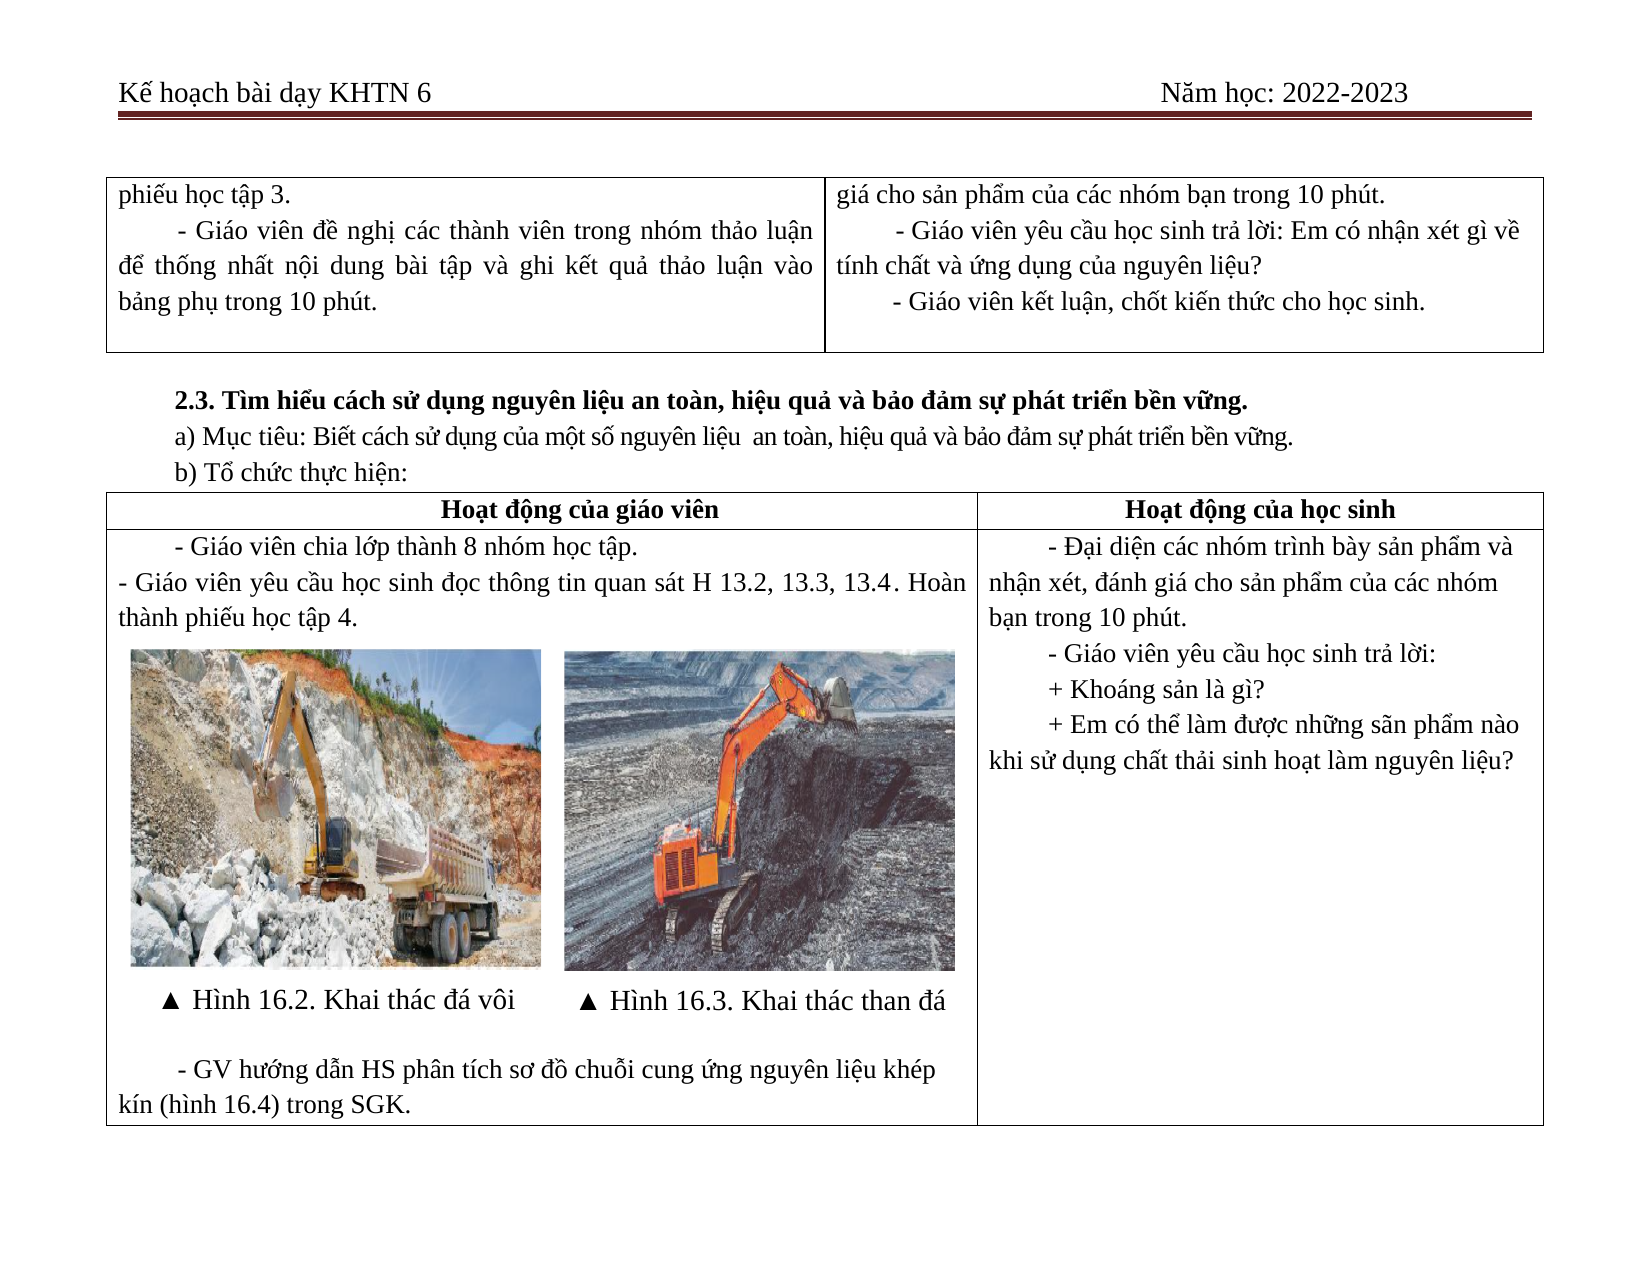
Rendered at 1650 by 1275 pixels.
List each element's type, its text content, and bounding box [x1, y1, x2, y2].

table_header Hoạt động của học sinh [978, 493, 1543, 529]
picture [564, 649, 955, 971]
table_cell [107, 178, 824, 352]
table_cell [978, 530, 1543, 1124]
text 2.3. Tìm hiểu cách sử dụng nguyên liệu an toàn, hiệu quả và bảo đảm sự phát triển bền vững. [118, 384, 1532, 416]
table_header Hoạt động của giáo viên [107, 493, 977, 529]
text a) Mục tiêu: Biết cách sử dụng của một số nguyên liệu an toàn, hiệu quả và bảo đảm sự phát triển bền vững. [118, 420, 1532, 451]
picture [130, 649, 542, 970]
text b) Tổ chức thực hiện: [118, 456, 1532, 487]
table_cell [107, 530, 977, 1124]
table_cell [826, 178, 1543, 352]
